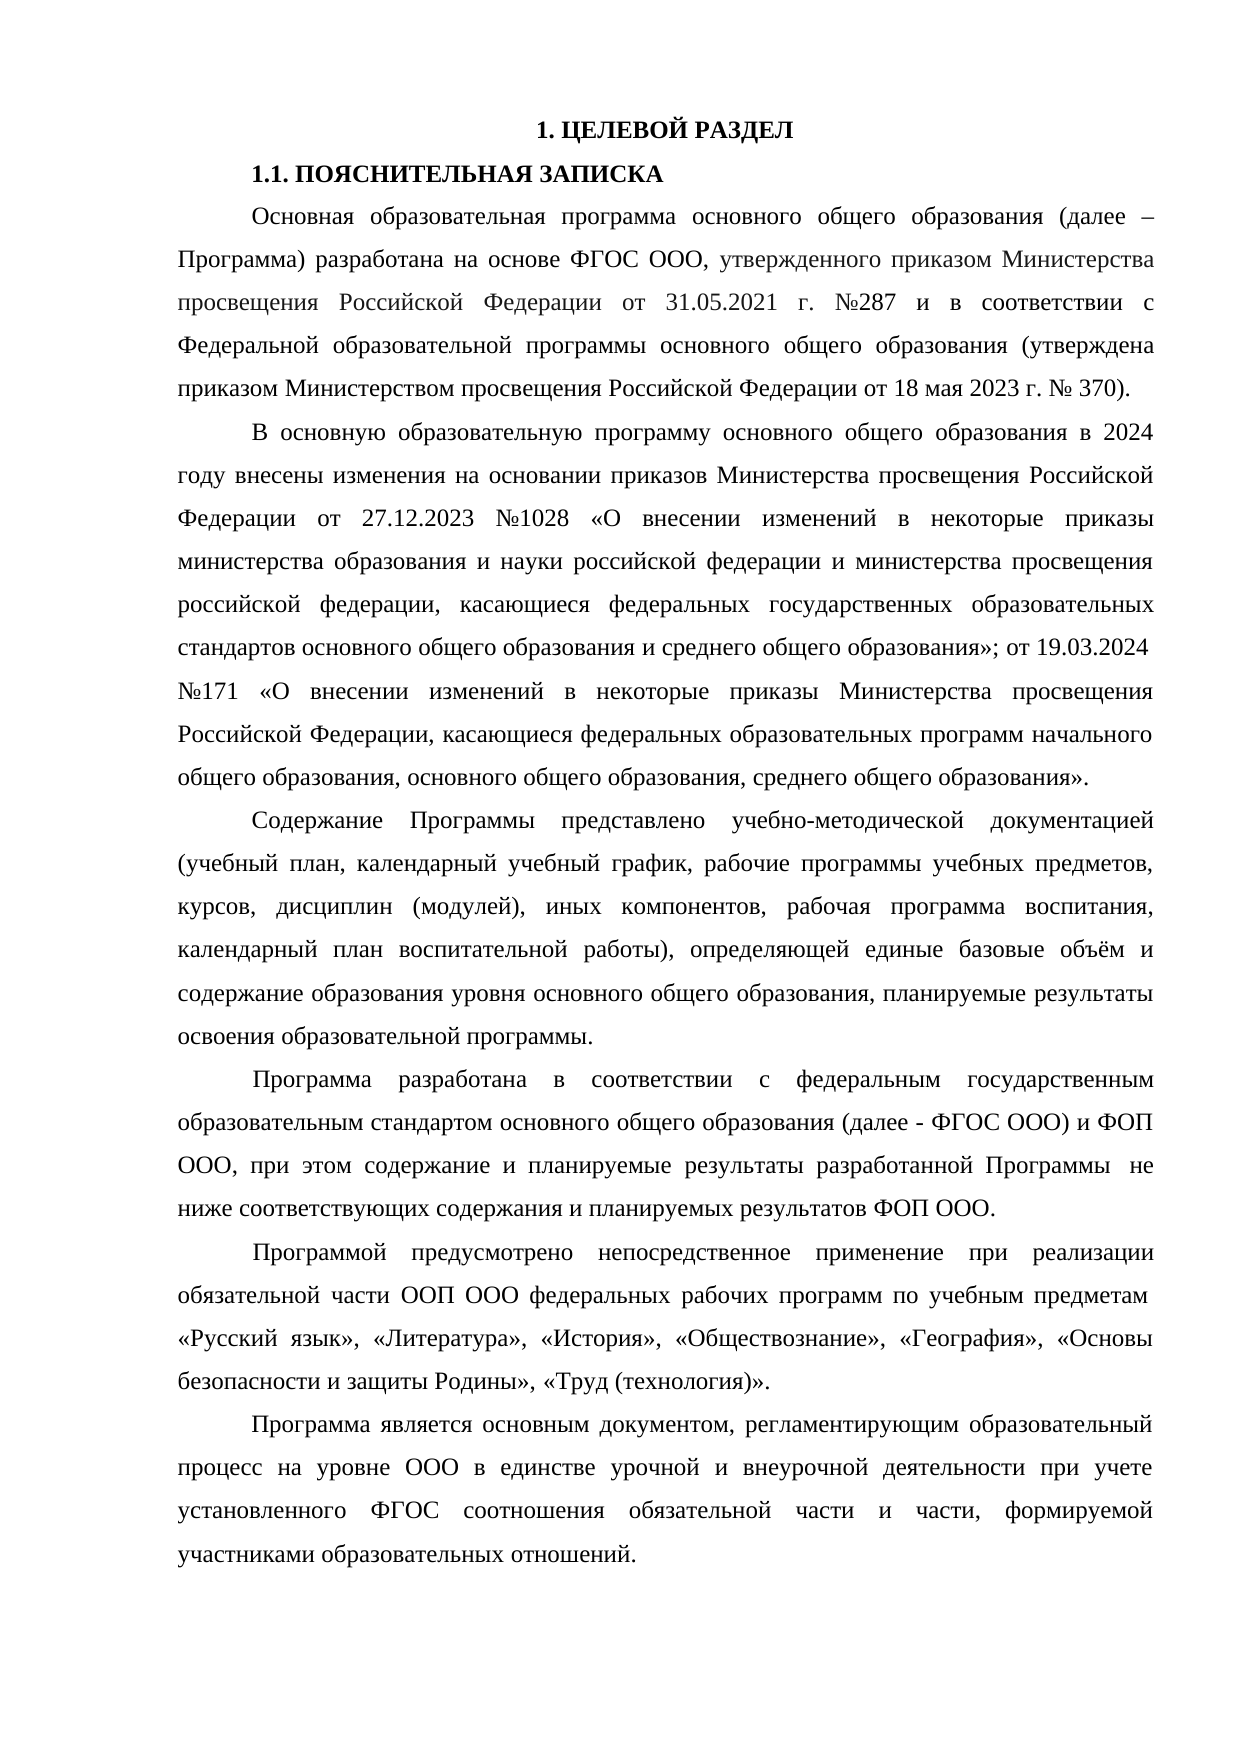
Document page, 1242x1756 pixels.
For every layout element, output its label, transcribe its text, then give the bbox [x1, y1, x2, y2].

text Программа является основным документом, регламентирующим образовательный процесс на уровне ООО в единстве урочной и внеурочной деятельности при учете установленного ФГОС соотношения обязательной части и части, формируемой участниками образовательных отношений. [177, 1409, 1153, 1567]
list ЦЕЛЕВОЙ РАЗДЕЛ [536, 116, 1231, 144]
text Программой предусмотрено непосредственное применение при реализации обязательной части ООП ООО федеральных рабочих программ по учебным предметам [177, 1237, 1154, 1308]
text В основную образовательную программу основного общего образования в 2024 году внесены изменения на основании приказов Министерства просвещения Российской Федерации от 27.12.2023 №1028 «О внесении изменений в некоторые приказы министерства образования и науки российской федерации и министерства просвещения российской федерации, касающиеся федеральных государственных образовательных стандартов основного общего образования и среднего общего образования»; от 19.03.2024 [177, 417, 1154, 661]
text Программа разработана в соответствии с федеральным государственным образовательным стандартом основного общего образования (далее - ФГОС ООО) и ФОП ООО, при этом содержание и планируемые результаты разработанной Программы не ниже соответствующих содержания и планируемых результатов ФОП ООО. [177, 1064, 1154, 1222]
subtitle ПОЯСНИТЕЛЬНАЯ ЗАПИСКА [251, 159, 1231, 188]
text №171 «О внесении изменений в некоторые приказы Министерства просвещения Российской Федерации, касающиеся федеральных образовательных программ начального общего образования, основного общего образования, среднего общего образования». [177, 676, 1153, 791]
text «Русский язык», «Литература», «История», «Обществознание», «География», «Основы безопасности и защиты Родины», «Труд (технология)». [177, 1323, 1153, 1395]
text Основная образовательная программа основного общего образования (далее – Программа) разработана на основе ФГОС ООО, утвержденного приказом Министерства просвещения Российской Федерации от 31.05.2021 г. №287 и в соответствии с Федеральной образовательной программы основного общего образования (утверждена приказом Министерством просвещения Российской Федерации от 18 мая 2023 г. № 370). [177, 201, 1154, 402]
text Содержание Программы представлено учебно-методической документацией (учебный план, календарный учебный график, рабочие программы учебных предметов, курсов, дисциплин (модулей), иных компонентов, рабочая программа воспитания, календарный план воспитательной работы), определяющей единые базовые объём и содержание образования уровня основного общего образования, планируемые результаты освоения образовательной программы. [177, 805, 1154, 1049]
